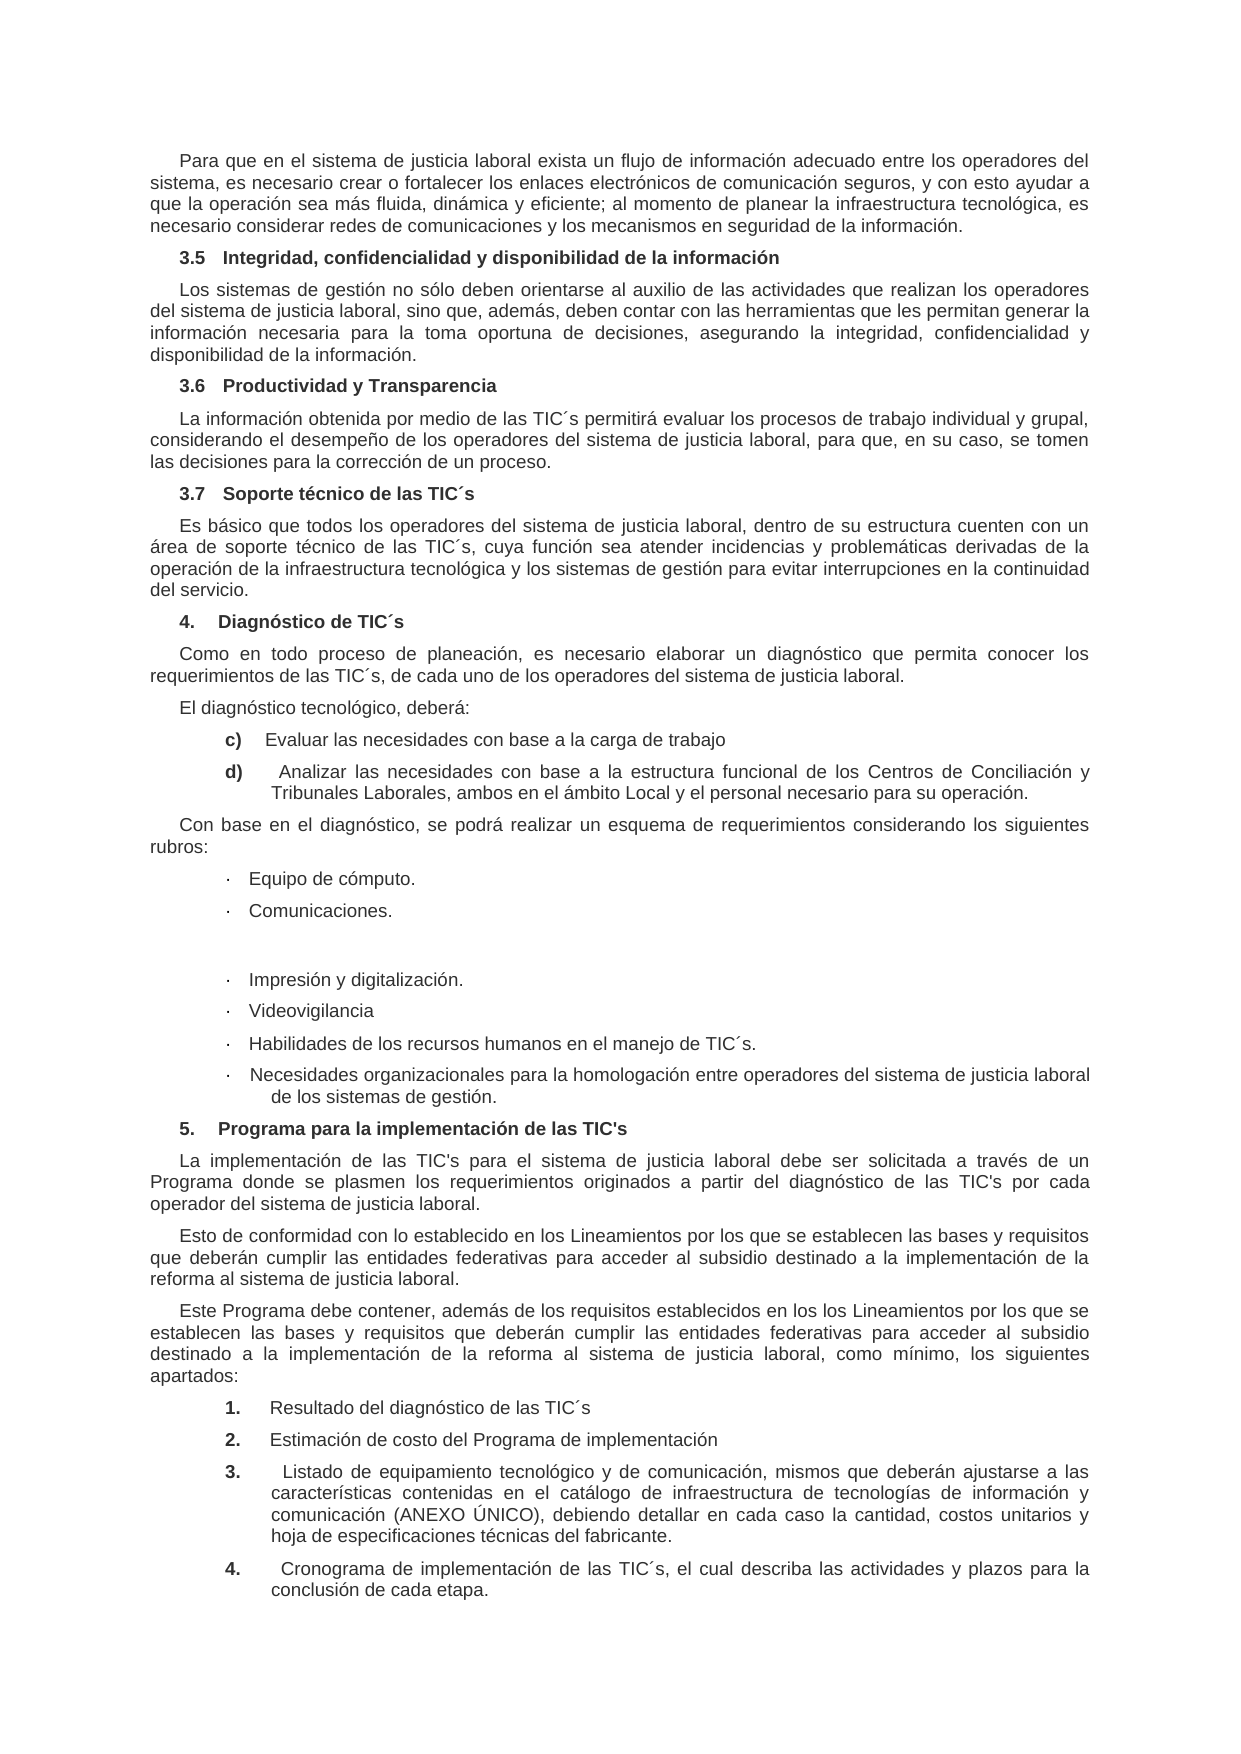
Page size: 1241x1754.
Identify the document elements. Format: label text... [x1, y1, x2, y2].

text · Impresión y digitalización. [225, 968, 1090, 990]
text c) Evaluar las necesidades con base a la carga de trabajo [225, 728, 1090, 750]
text El diagnóstico tecnológico, deberá: [150, 697, 1090, 718]
text 2. Estimación de costo del Programa de implementación [225, 1429, 1090, 1450]
text 3.7 Soporte técnico de las TIC´s [150, 482, 1090, 504]
text · Videovigilancia [225, 1000, 1090, 1022]
text · Comunicaciones. [225, 899, 1090, 921]
text La información obtenida por medio de las TIC´s permitirá evaluar los procesos de trabajo individual y grupal, considerando el desempeño de los operadores del sistema de justicia laboral, para que, en su caso, se tomen las decisiones para la corrección de un proceso. [150, 407, 1090, 472]
text Este Programa debe contener, además de los requisitos establecidos en los los Lineamientos por los que se establecen las bases y requisitos que deberán cumplir las entidades federativas para acceder al subsidio destinado a la implementación de la reforma al sistema de justicia laboral, como mínimo, los siguientes apartados: [150, 1300, 1090, 1386]
text Para que en el sistema de justicia laboral exista un flujo de información adecuado entre los operadores del sistema, es necesario crear o fortalecer los enlaces electrónicos de comunicación seguros, y con esto ayudar a que la operación sea más fluida, dinámica y eficiente; al momento de planear la infraestructura tecnológica, es necesario considerar redes de comunicaciones y los mecanismos en seguridad de la información. [150, 150, 1090, 236]
text · Equipo de cómputo. [225, 868, 1090, 889]
text 3. Listado de equipamiento tecnológico y de comunicación, mismos que deberán ajustarse a las características contenidas en el catálogo de infraestructura de tecnologías de información y comunicación (ANEXO ÚNICO), debiendo detallar en cada caso la cantidad, costos unitarios y hoja de especificaciones técnicas del fabricante. [225, 1461, 1090, 1547]
text 1. Resultado del diagnóstico de las TIC´s [225, 1397, 1090, 1418]
text 4. Cronograma de implementación de las TIC´s, el cual describa las actividades y plazos para la conclusión de cada etapa. [225, 1557, 1090, 1600]
text 3.6 Productividad y Transparencia [150, 375, 1090, 397]
text Esto de conformidad con lo establecido en los Lineamientos por los que se establecen las bases y requisitos que deberán cumplir las entidades federativas para acceder al subsidio destinado a la implementación de la reforma al sistema de justicia laboral. [150, 1225, 1090, 1289]
text · Necesidades organizacionales para la homologación entre operadores del sistema de justicia laboral de los sistemas de gestión. [225, 1064, 1090, 1107]
text Los sistemas de gestión no sólo deben orientarse al auxilio de las actividades que realizan los operadores del sistema de justicia laboral, sino que, además, deben contar con las herramientas que les permitan generar la información necesaria para la toma oportuna de decisiones, asegurando la integridad, confidencialidad y disponibilidad de la información. [150, 279, 1090, 365]
text 5. Programa para la implementación de las TIC's [150, 1118, 1090, 1139]
text Como en todo proceso de planeación, es necesario elaborar un diagnóstico que permita conocer los requerimientos de las TIC´s, de cada uno de los operadores del sistema de justicia laboral. [150, 643, 1090, 686]
text 4. Diagnóstico de TIC´s [150, 611, 1090, 633]
text La implementación de las TIC's para el sistema de justicia laboral debe ser solicitada a través de un Programa donde se plasmen los requerimientos originados a partir del diagnóstico de las TIC's por cada operador del sistema de justicia laboral. [150, 1150, 1090, 1214]
text · Habilidades de los recursos humanos en el manejo de TIC´s. [225, 1032, 1090, 1054]
text Con base en el diagnóstico, se podrá realizar un esquema de requerimientos considerando los siguientes rubros: [150, 814, 1090, 857]
text Es básico que todos los operadores del sistema de justicia laboral, dentro de su estructura cuenten con un área de soporte técnico de las TIC´s, cuya función sea atender incidencias y problemáticas derivadas de la operación de la infraestructura tecnológica y los sistemas de gestión para evitar interrupciones en la continuidad del servicio. [150, 514, 1090, 601]
text 3.5 Integridad, confidencialidad y disponibilidad de la información [150, 247, 1090, 268]
text d) Analizar las necesidades con base a la estructura funcional de los Centros de Conciliación y Tribunales Laborales, ambos en el ámbito Local y el personal necesario para su operación. [225, 761, 1090, 804]
